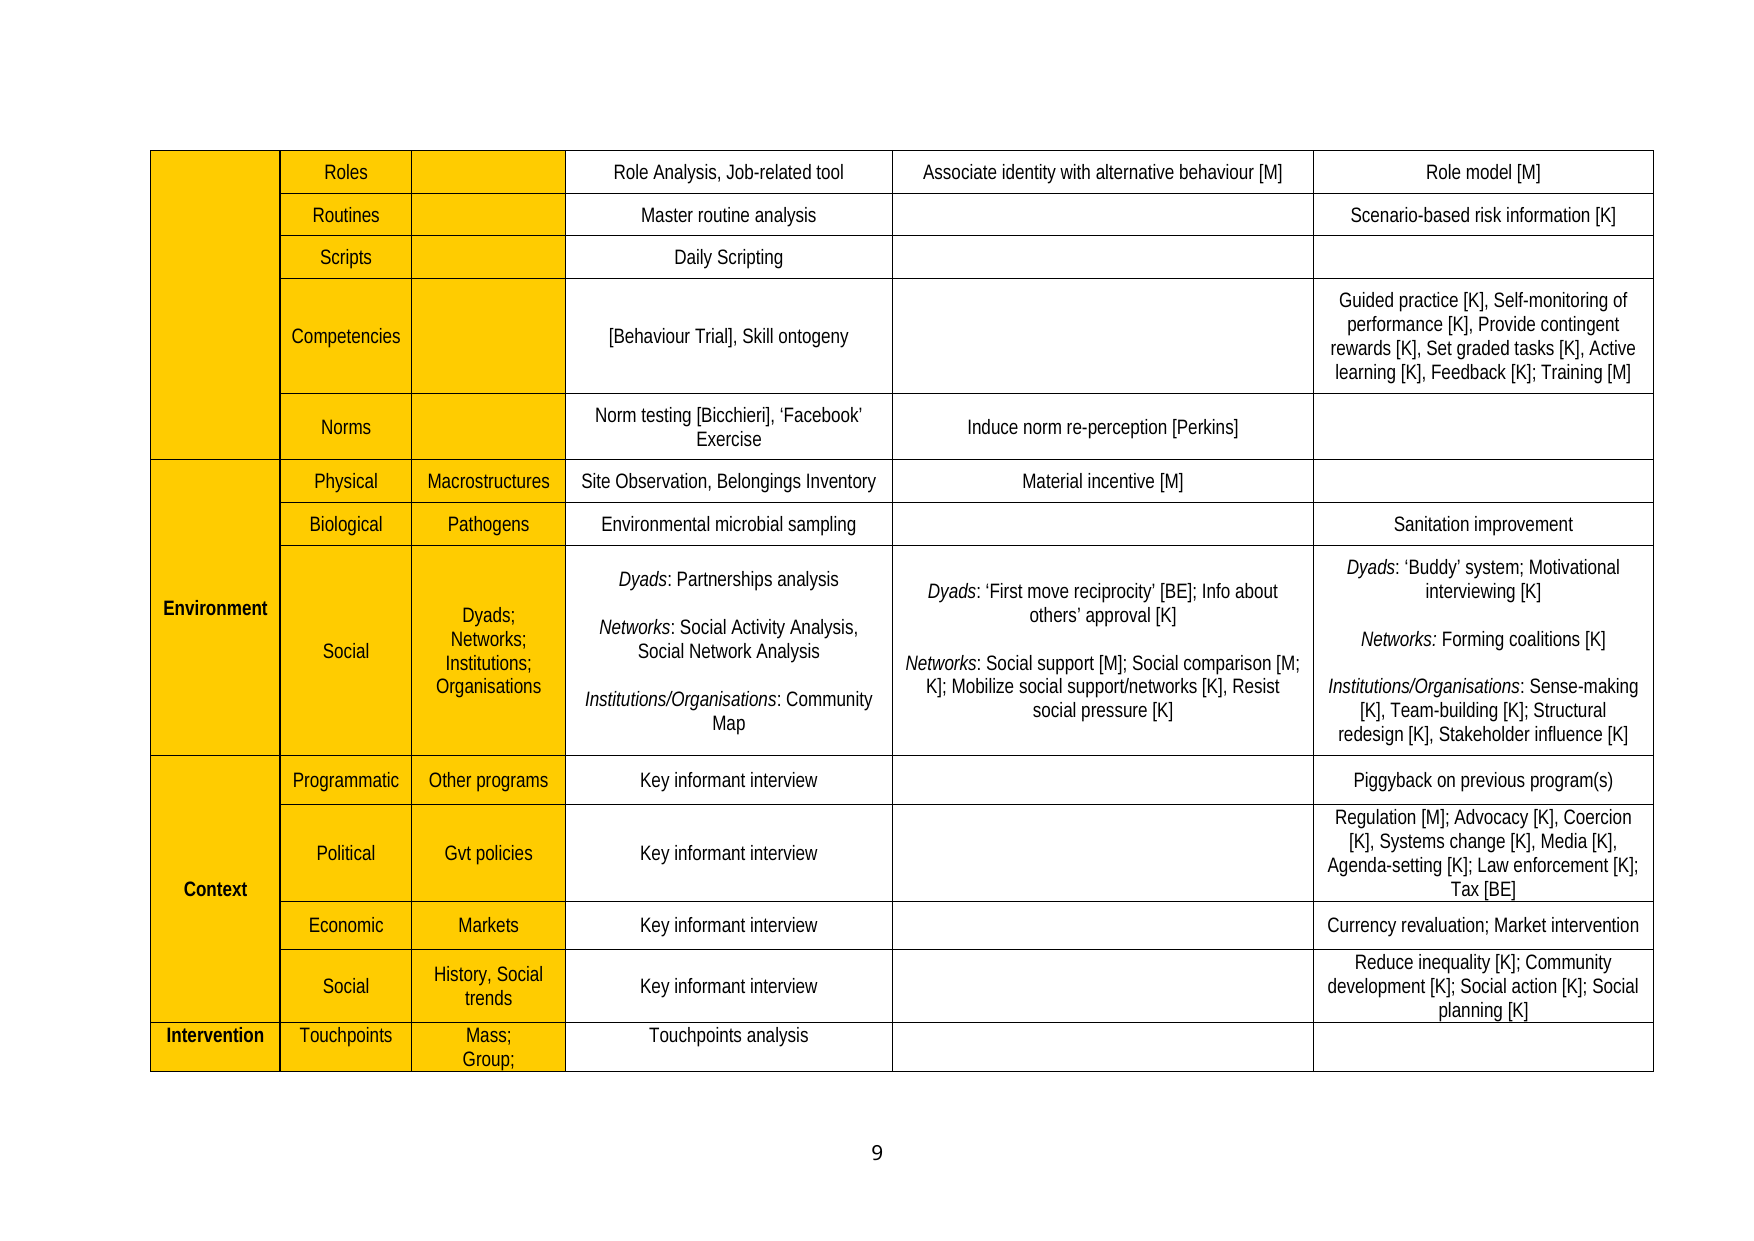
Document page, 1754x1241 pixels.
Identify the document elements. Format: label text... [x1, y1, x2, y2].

table_cell Guided practice [K], Self-monitoring of performance [K], Provide contingent rewards [K], Set graded tasks [K], Active learning [K], Feedback [K]; Training [M] [1314, 279, 1653, 393]
table_cell [1314, 236, 1653, 278]
table_cell Context [151, 756, 279, 1022]
table_cell Physical [281, 460, 411, 502]
table_cell Environmental microbial sampling [566, 503, 892, 545]
table_cell Dyads: Partnerships analysis Networks: Social Activity Analysis, Social Network Analysis Institutions/Organisations: Community Map [566, 546, 892, 755]
table_cell Material incentive [M] [893, 460, 1313, 502]
table_cell [412, 151, 565, 193]
table_cell Social [281, 546, 411, 755]
table_cell Role Analysis, Job-related tool [566, 151, 892, 193]
table_cell Norms [281, 394, 411, 459]
table_cell Programmatic [281, 756, 411, 804]
table_cell Currency revaluation; Market intervention [1314, 902, 1653, 949]
table_cell Pathogens [412, 503, 565, 545]
table_cell Political [281, 805, 411, 901]
table_cell [412, 394, 565, 459]
table_cell Gvt policies [412, 805, 565, 901]
table_cell Associate identity with alternative behaviour [M] [893, 151, 1313, 193]
table_cell Intervention [151, 1023, 279, 1071]
table_cell [893, 805, 1313, 901]
table_cell Role model [M] [1314, 151, 1653, 193]
table_cell Induce norm re-perception [Perkins] [893, 394, 1313, 459]
table_cell [1314, 1023, 1653, 1071]
table_cell Sanitation improvement [1314, 503, 1653, 545]
table_cell [893, 279, 1313, 393]
table_cell Competencies [281, 279, 411, 393]
table_cell [893, 902, 1313, 949]
table_cell Scripts [281, 236, 411, 278]
table_cell Daily Scripting [566, 236, 892, 278]
table_cell Key informant interview [566, 805, 892, 901]
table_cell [566, 1023, 892, 1071]
table_cell Key informant interview [566, 756, 892, 804]
table_cell Markets [412, 902, 565, 949]
table_cell Roles [281, 151, 411, 193]
table_cell Dyads; Networks; Institutions; Organisations [412, 546, 565, 755]
table_cell Economic [281, 902, 411, 949]
table_cell [Behaviour Trial], Skill ontogeny [566, 279, 892, 393]
table_cell Touchpoints [281, 1023, 411, 1071]
table_cell [1314, 460, 1653, 502]
table_cell Master routine analysis [566, 194, 892, 235]
table_cell Dyads: ‘First move reciprocity’ [BE]; Info about others’ approval [K] Networks: Social support [M]; Social comparison [M; K]; Mobilize social support/networks [K], Resist social pressure [K] [893, 546, 1313, 755]
table_cell Piggyback on previous program(s) [1314, 756, 1653, 804]
table_cell Reduce inequality [K]; Community development [K]; Social action [K]; Social planning [K] [1314, 950, 1653, 1022]
table_cell Scenario-based risk information [K] [1314, 194, 1653, 235]
table_cell [893, 1023, 1313, 1071]
table_cell Key informant interview [566, 902, 892, 949]
table_cell Routines [281, 194, 411, 235]
table_cell [893, 756, 1313, 804]
table_cell [412, 236, 565, 278]
table_cell [893, 503, 1313, 545]
table_cell Key informant interview [566, 950, 892, 1022]
table_cell Dyads: ‘Buddy’ system; Motivational interviewing [K] Networks: Forming coalitions [K] Institutions/Organisations: Sense-making [K], Team-building [K]; Structural redesign [K], Stakeholder influence [K] [1314, 546, 1653, 755]
table_cell Norm testing [Bicchieri], ‘Facebook’ Exercise [566, 394, 892, 459]
table_cell Environment [151, 460, 279, 755]
table_cell Other programs [412, 756, 565, 804]
table_cell [412, 279, 565, 393]
table_cell Social [281, 950, 411, 1022]
table_cell History, Social trends [412, 950, 565, 1022]
table_cell [412, 194, 565, 235]
table_cell [893, 236, 1313, 278]
table_cell [1314, 394, 1653, 459]
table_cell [412, 1023, 565, 1071]
table_cell Site Observation, Belongings Inventory [566, 460, 892, 502]
table_cell [893, 950, 1313, 1022]
table_cell Regulation [M]; Advocacy [K], Coercion [K], Systems change [K], Media [K], Agenda-setting [K]; Law enforcement [K]; Tax [BE] [1314, 805, 1653, 901]
table_cell Biological [281, 503, 411, 545]
table_cell [893, 194, 1313, 235]
table_cell Macrostructures [412, 460, 565, 502]
